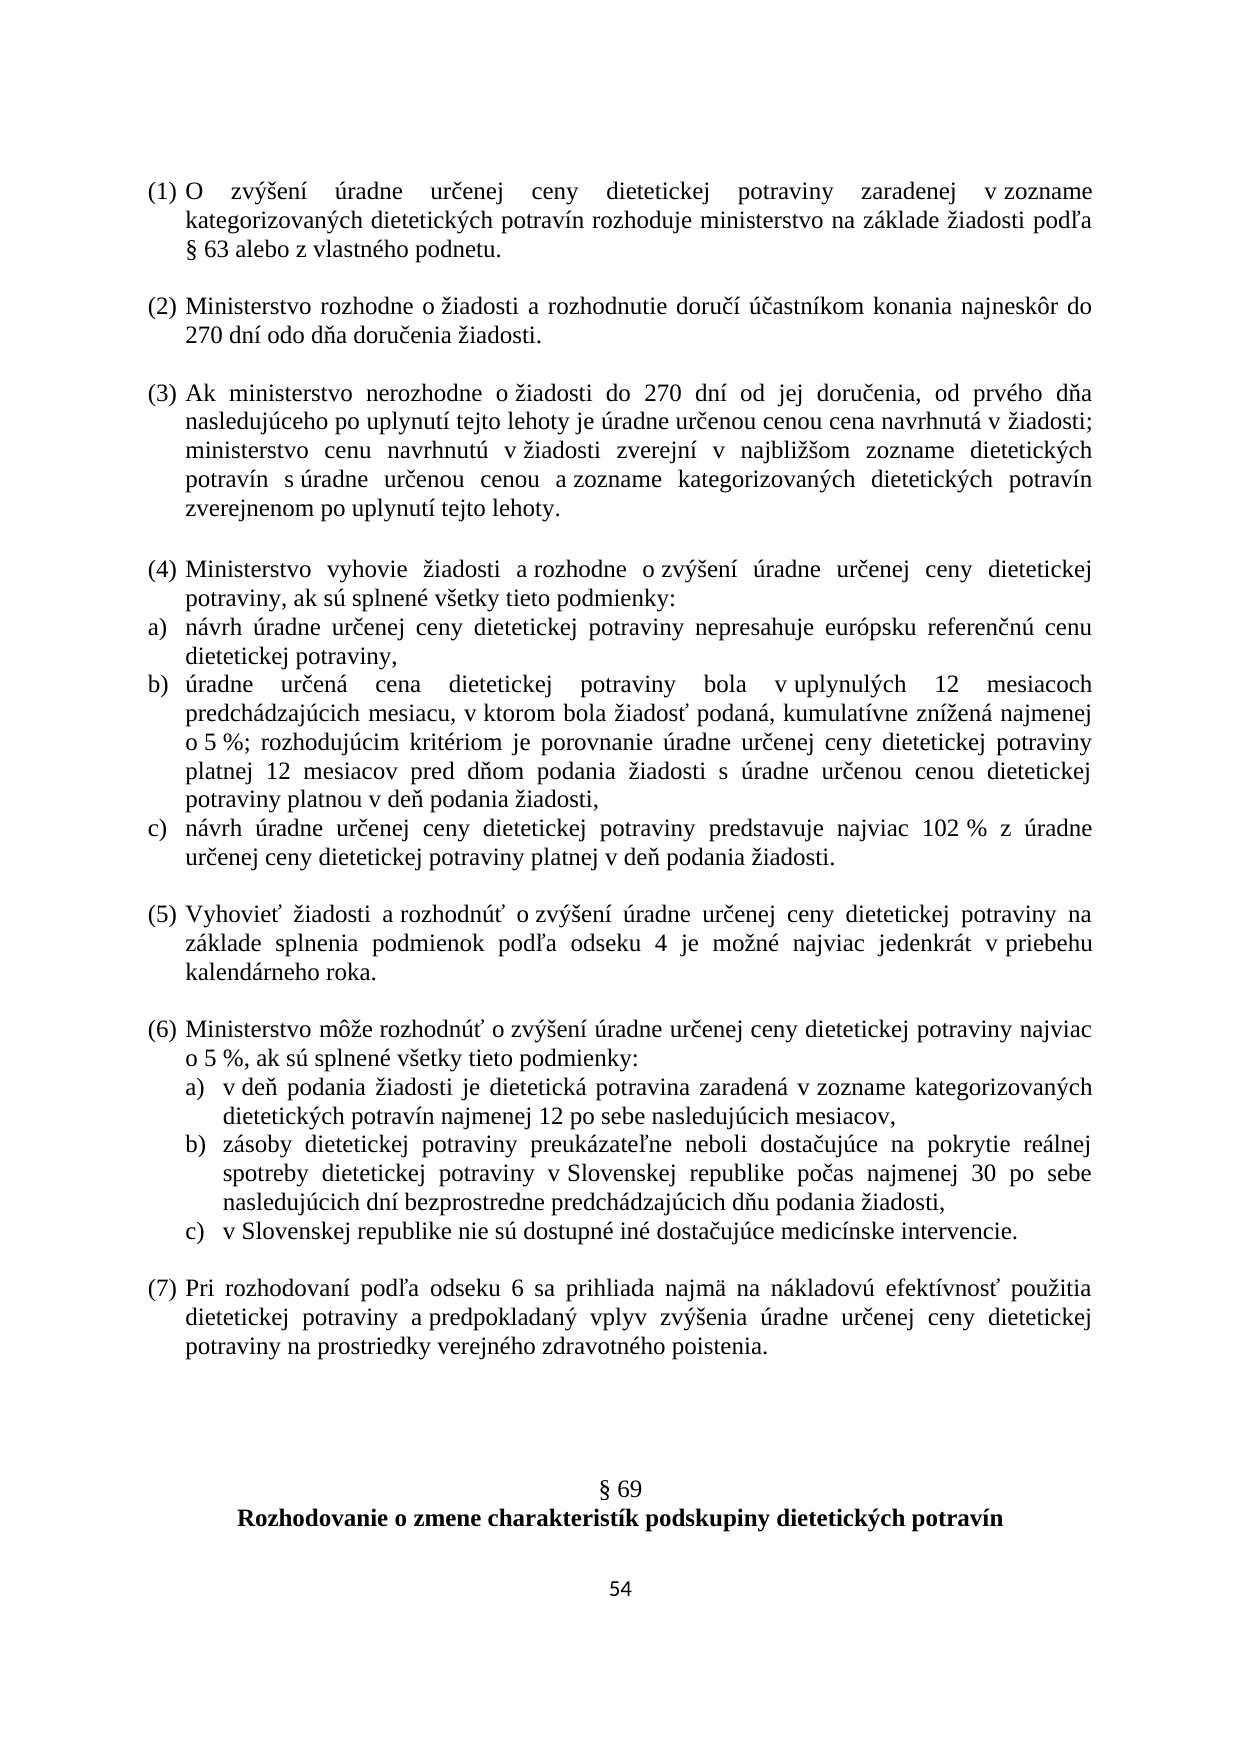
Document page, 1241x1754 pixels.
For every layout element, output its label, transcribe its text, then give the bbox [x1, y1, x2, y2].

list O zvýšení úradne určenej ceny dietetickej potraviny zaradenej v zozname kategorizovaných dietetických potravín rozhoduje ministerstvo na základe žiadosti podľa § 63 alebo z vlastného podnetu. [148, 176, 1092, 263]
list Ministerstvo môže rozhodnúť o zvýšení úradne určenej ceny dietetickej potraviny najviac o 5 %, ak sú splnené všetky tieto podmienky: [148, 1014, 1092, 1072]
list Vyhovieť žiadosti a rozhodnúť o zvýšení úradne určenej ceny dietetickej potraviny na základe splnenia podmienok podľa odseku 4 je možné najviac jedenkrát v priebehu kalendárneho roka. [148, 899, 1092, 986]
list v deň podania žiadosti je dietetická potravina zaradená v zozname kategorizovaných dietetických potravín najmenej 12 po sebe nasledujúcich mesiacov, [185, 1072, 1092, 1129]
list Pri rozhodovaní podľa odseku 6 sa prihliada najmä na nákladovú efektívnosť použitia dietetickej potraviny a predpokladaný vplyv zvýšenia úradne určenej ceny dietetickej potraviny na prostriedky verejného zdravotného poistenia. [148, 1273, 1092, 1359]
list Ak ministerstvo nerozhodne o žiadosti do 270 dní od jej doručenia, od prvého dňa nasledujúceho po uplynutí tejto lehoty je úradne určenou cenou cena navrhnutá v žiadosti; ministerstvo cenu navrhnutú v žiadosti zverejní v najbližšom zozname dietetických potravín s úradne určenou cenou a zozname kategorizovaných dietetických potravín zverejnenom po uplynutí tejto lehoty. [148, 378, 1092, 521]
text § 69 [148, 1474, 1092, 1503]
list návrh úradne určenej ceny dietetickej potraviny predstavuje najviac 102 % z úradne určenej ceny dietetickej potraviny platnej v deň podania žiadosti. [148, 813, 1092, 871]
list v Slovenskej republike nie sú dostupné iné dostačujúce medicínske intervencie. [185, 1216, 1092, 1244]
list Ministerstvo rozhodne o žiadosti a rozhodnutie doručí účastníkom konania najneskôr do 270 dní odo dňa doručenia žiadosti. [148, 291, 1092, 349]
list návrh úradne určenej ceny dietetickej potraviny nepresahuje európsku referenčnú cenu dietetickej potraviny, [148, 612, 1092, 669]
list úradne určená cena dietetickej potraviny bola v uplynulých 12 mesiacoch predchádzajúcich mesiacu, v ktorom bola žiadosť podaná, kumulatívne znížená najmenej o 5 %; rozhodujúcim kritériom je porovnanie úradne určenej ceny dietetickej potraviny platnej 12 mesiacov pred dňom podania žiadosti s úradne určenou cenou dietetickej potraviny platnou v deň podania žiadosti, [148, 669, 1092, 813]
list zásoby dietetickej potraviny preukázateľne neboli dostačujúce na pokrytie reálnej spotreby dietetickej potraviny v Slovenskej republike počas najmenej 30 po sebe nasledujúcich dní bezprostredne predchádzajúcich dňu podania žiadosti, [185, 1129, 1092, 1216]
list Ministerstvo vyhovie žiadosti a rozhodne o zvýšení úradne určenej ceny dietetickej potraviny, ak sú splnené všetky tieto podmienky: [148, 554, 1092, 612]
text Rozhodovanie o zmene charakteristík podskupiny dietetických potravín [148, 1503, 1092, 1532]
